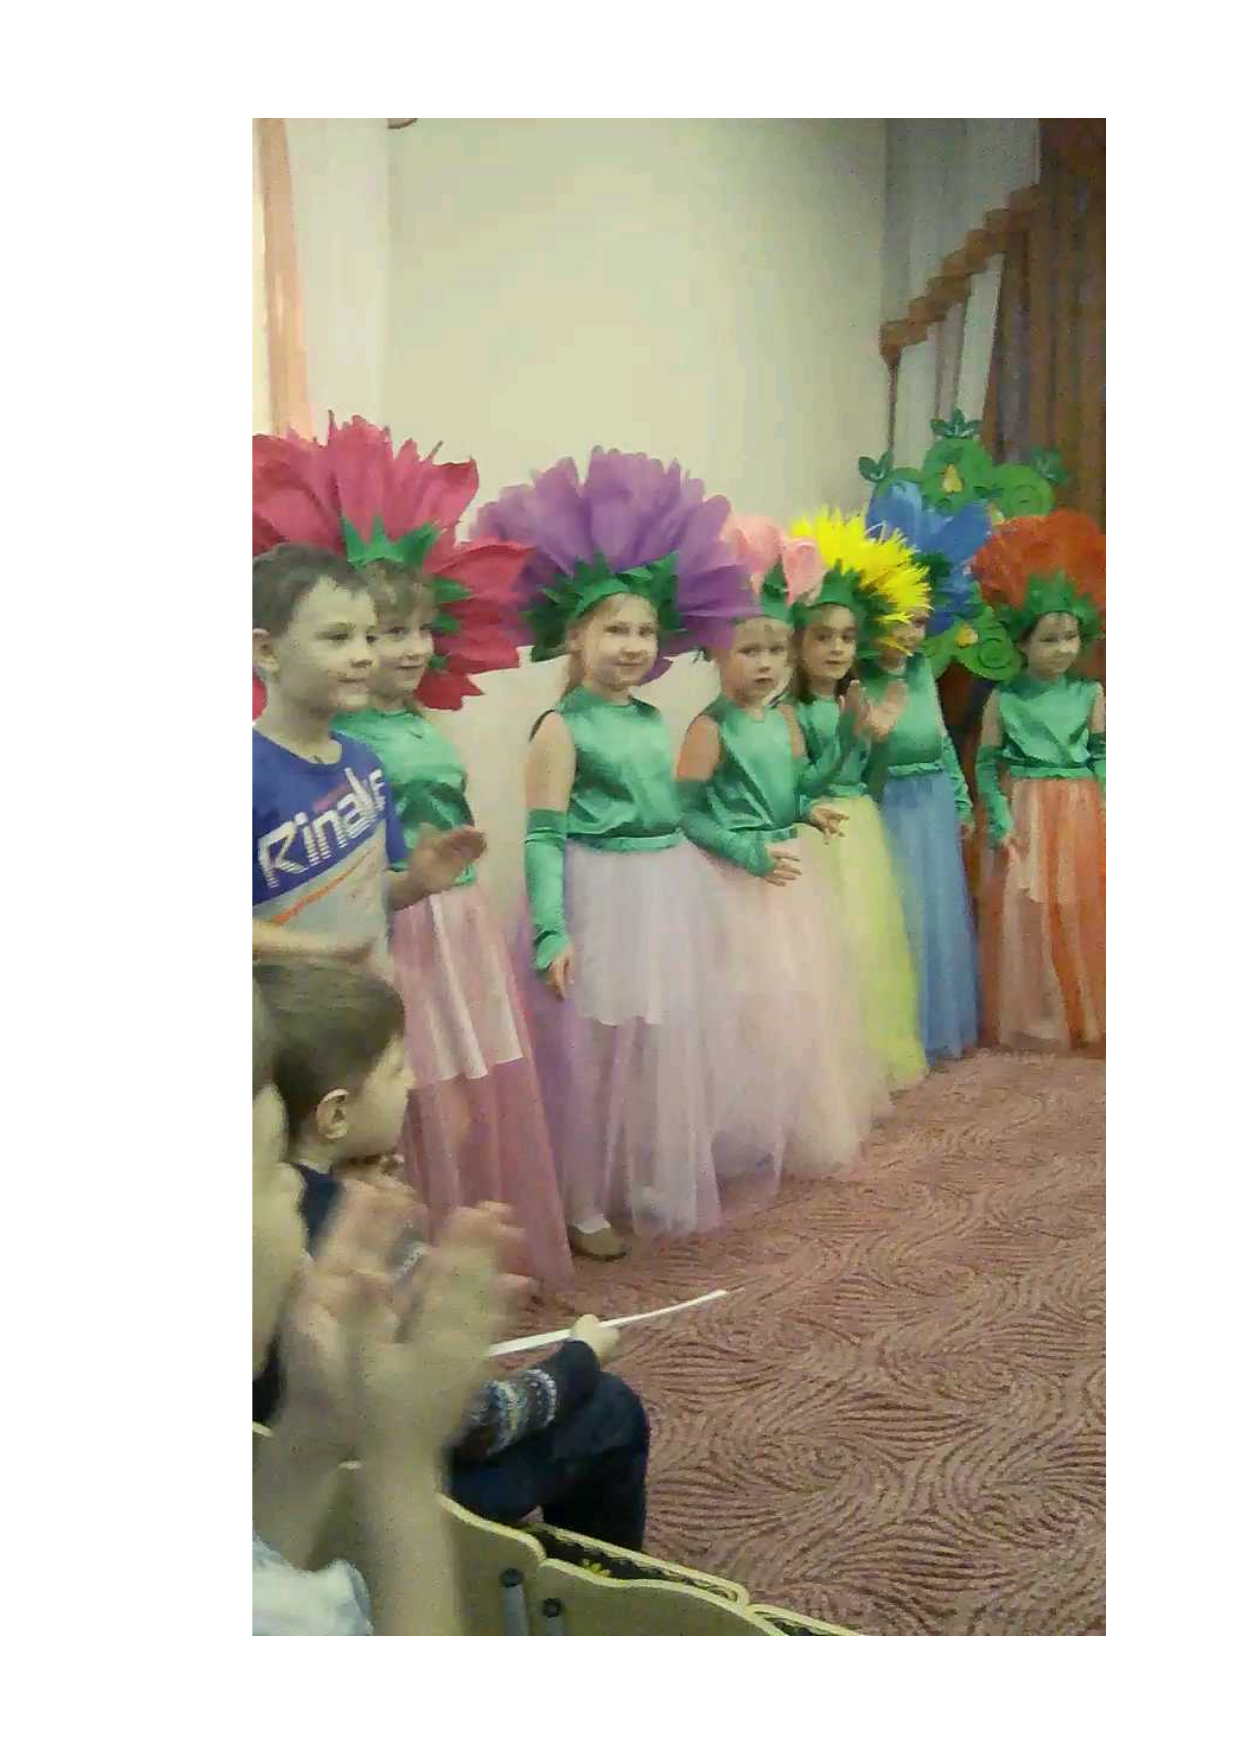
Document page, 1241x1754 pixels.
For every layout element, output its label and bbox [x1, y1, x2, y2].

picture [252, 118, 1106, 1636]
